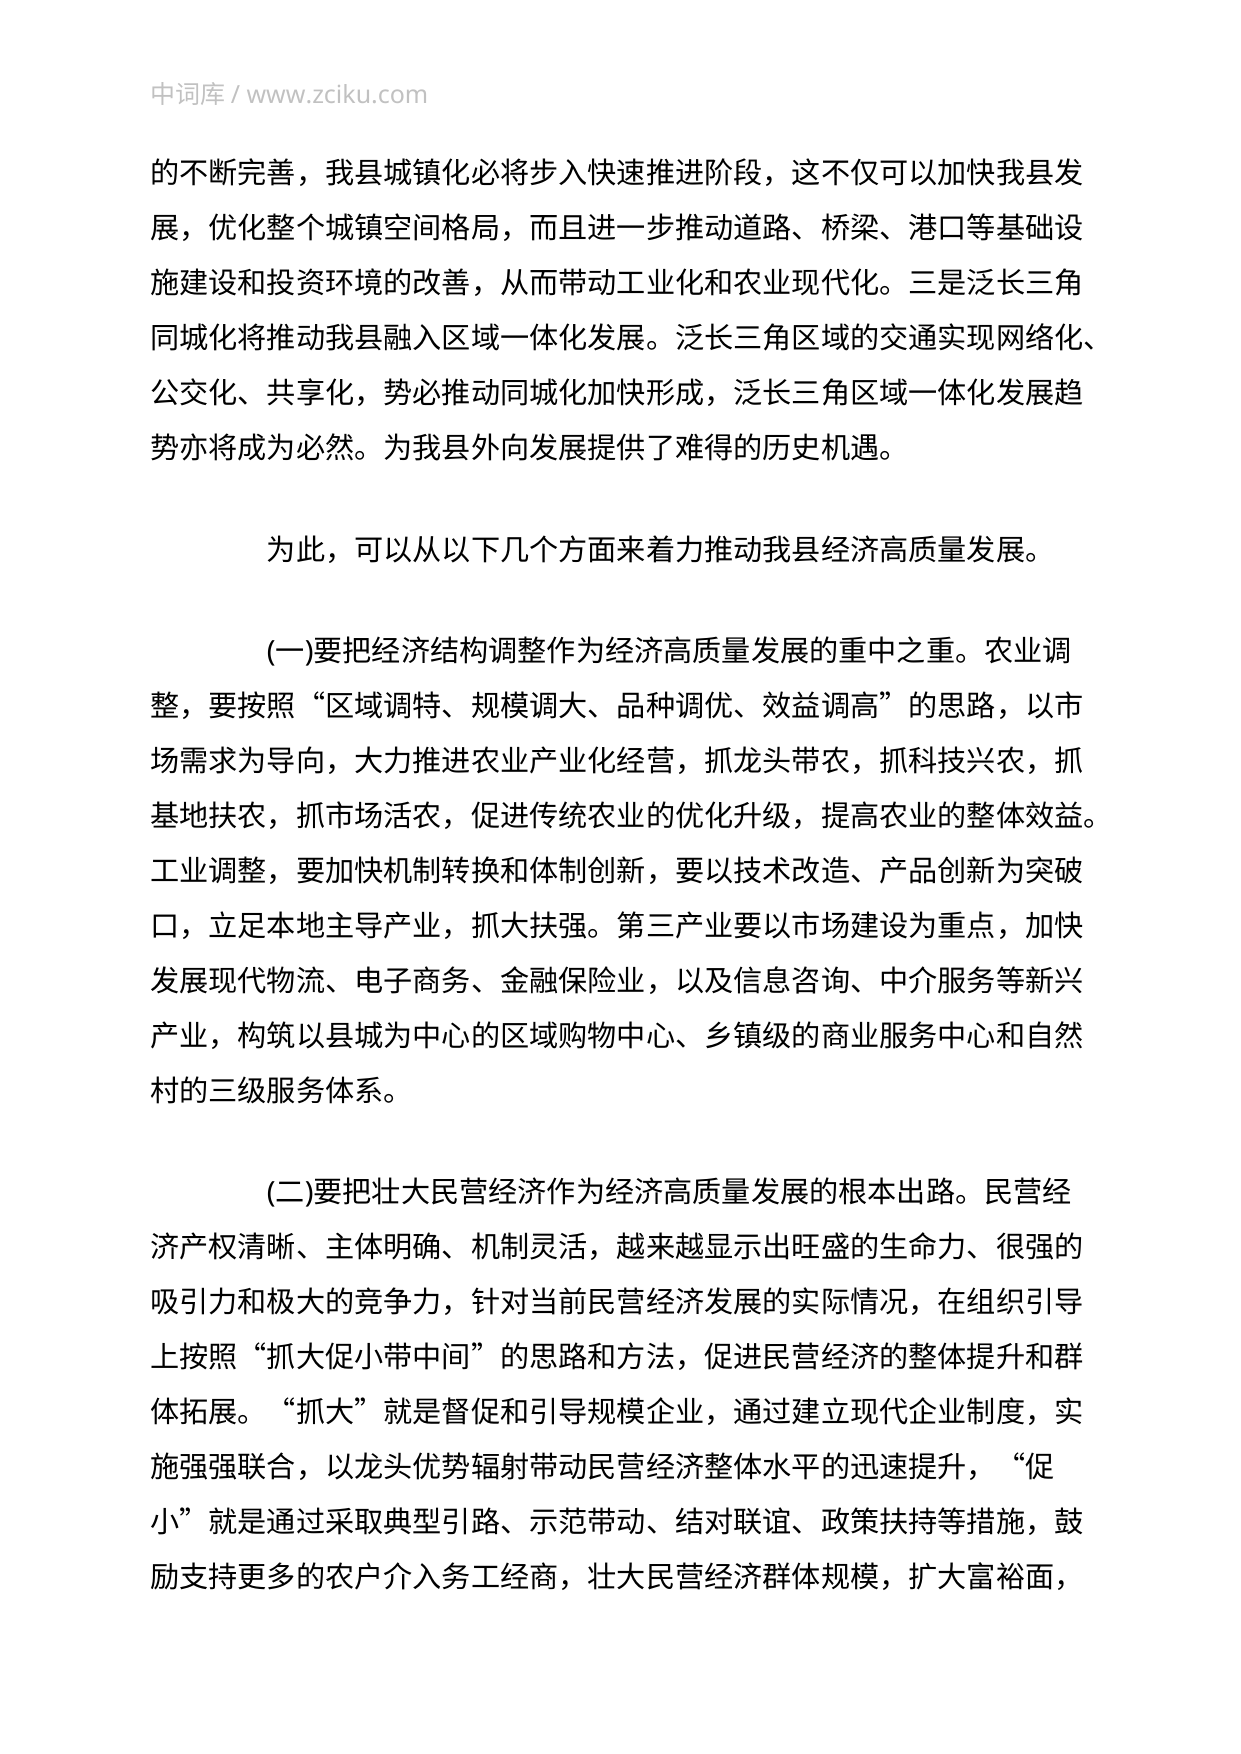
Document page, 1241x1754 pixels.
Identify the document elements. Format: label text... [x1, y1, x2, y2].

text (一)要把经济结构调整作为经济高质量发展的重中之重。农业调整，要按照“区域调特、规模调大、品种调优、效益调高”的思路，以市场需求为导向，大力推进农业产业化经营，抓龙头带农，抓科技兴农，抓基地扶农，抓市场活农，促进传统农业的优化升级，提高农业的整体效益。工业调整，要加快机制转换和体制创新，要以技术改造、产品创新为突破口，立足本地主导产业，抓大扶强。第三产业要以市场建设为重点，加快发展现代物流、电子商务、金融保险业，以及信息咨询、中介服务等新兴产业，构筑以县城为中心的区域购物中心、乡镇级的商业服务中心和自然村的三级服务体系。 [150, 628, 1090, 1109]
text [150, 150, 1090, 467]
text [150, 1169, 1090, 1596]
text 为此，可以从以下几个方面来着力推动我县经济高质量发展。 [150, 526, 1090, 568]
